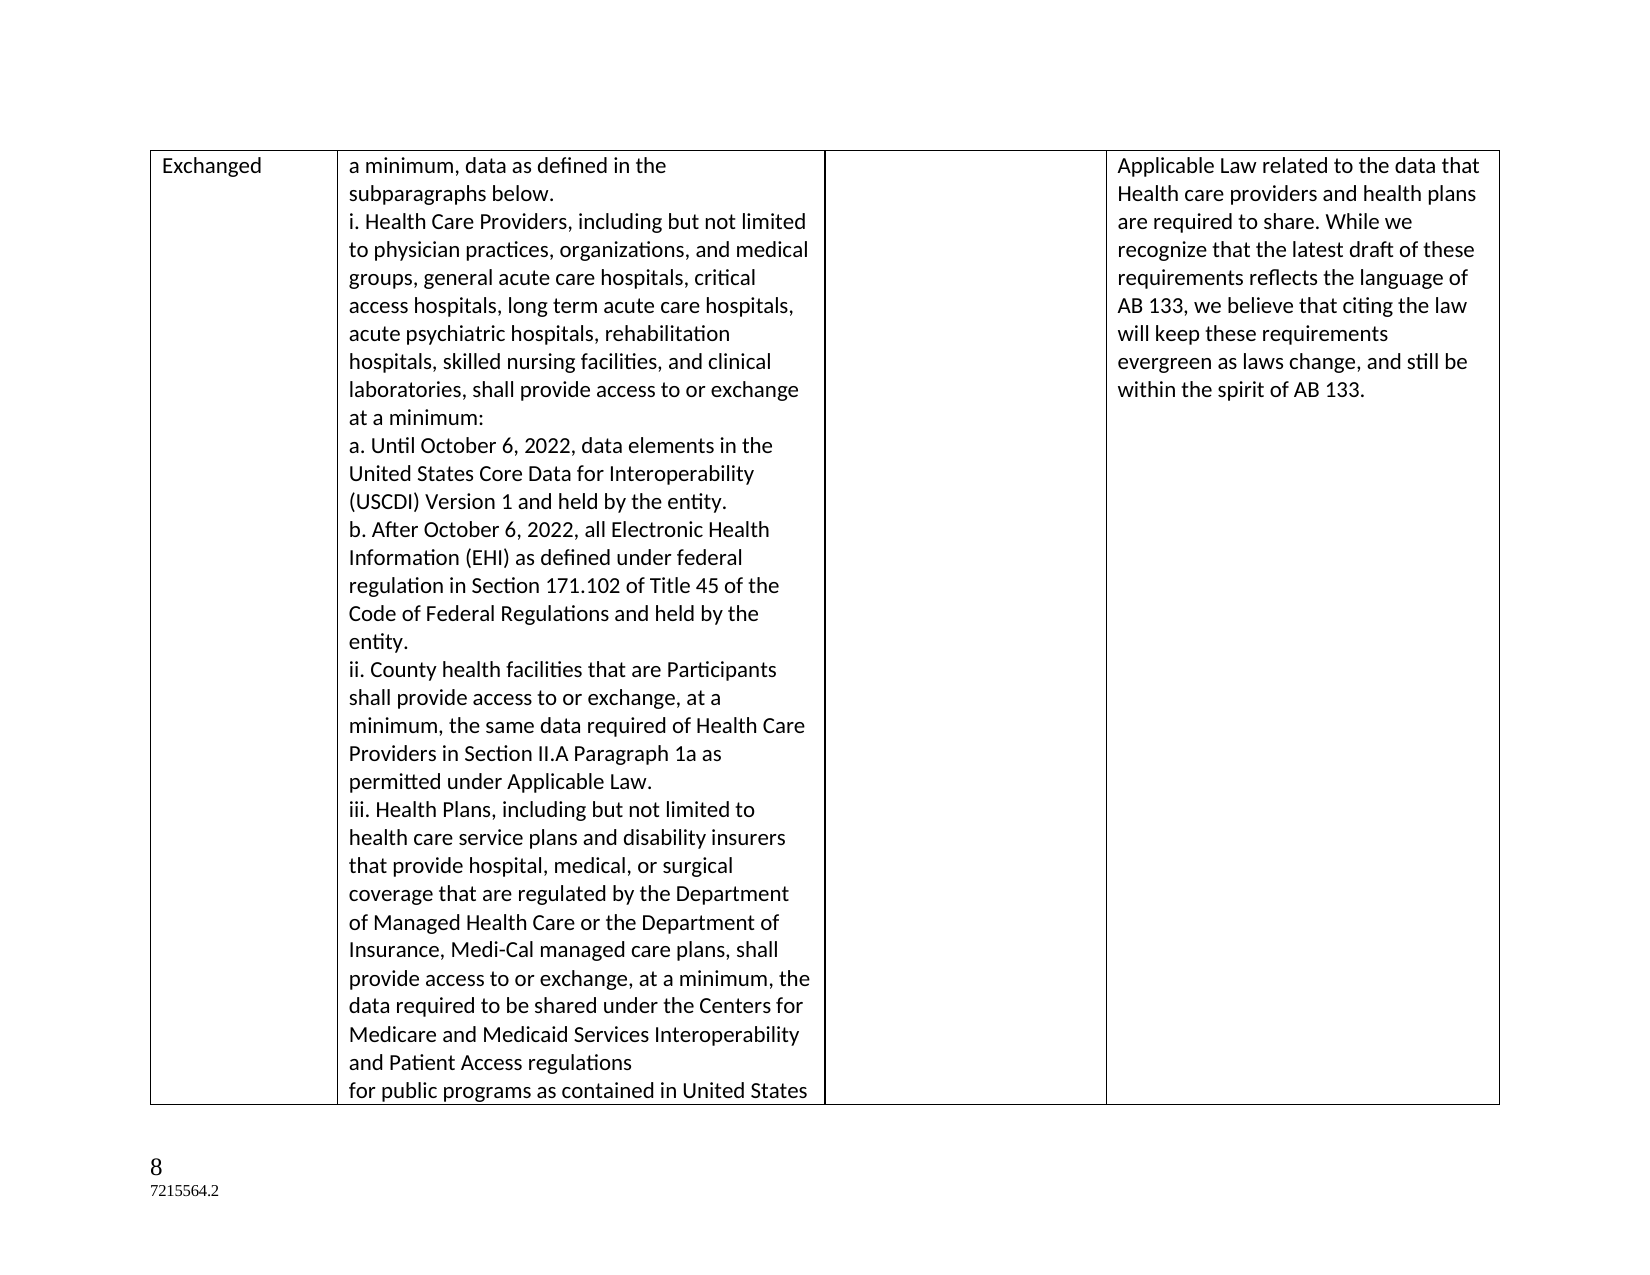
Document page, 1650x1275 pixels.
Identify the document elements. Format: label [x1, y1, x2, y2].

table_cell [151, 151, 337, 1104]
table_cell [826, 151, 1106, 1104]
table_cell [1107, 151, 1499, 1104]
table_cell [338, 151, 824, 1104]
